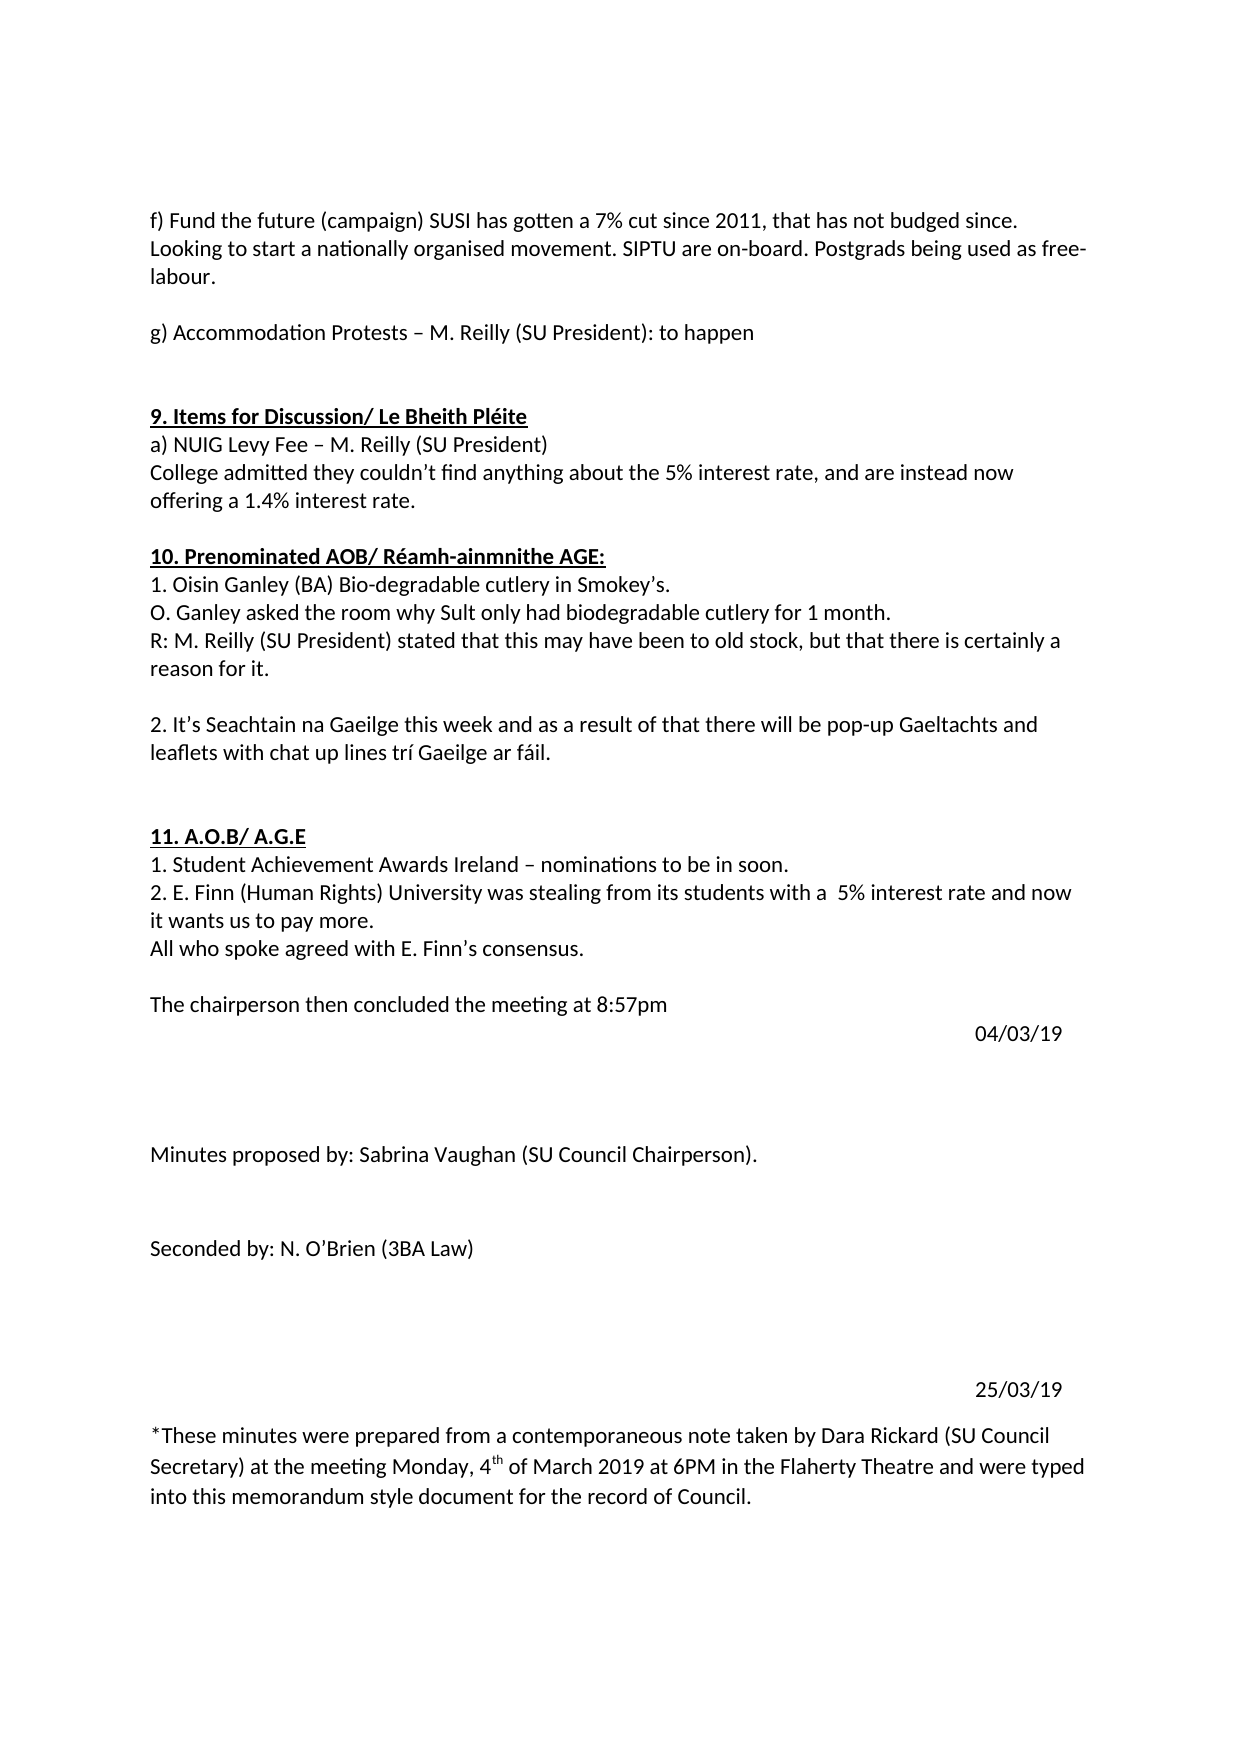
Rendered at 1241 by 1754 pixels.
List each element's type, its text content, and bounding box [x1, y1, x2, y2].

text 9. Items for Discussion/ Le Bheith Pléite a) NUIG Levy Fee – M. Reilly (SU President) College admitted they couldn’t find anything about the 5% interest rate, and are instead now offering a 1.4% interest rate. [150, 402, 1090, 514]
text 25/03/19 [900, 1375, 1090, 1403]
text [150, 1422, 1090, 1601]
text 2. E. Finn (Human Rights) University was stealing from its students with a 5% interest rate and now it wants us to pay more. All who spoke agreed with E. Finn’s consensus. [150, 878, 1090, 963]
text The chairperson then concluded the meeting at 8:57pm [150, 991, 1090, 1019]
text 04/03/19 [975, 1019, 1090, 1047]
text 1. Oisin Ganley (BA) Bio-degradable cutlery in Smokey’s. O. Ganley asked the room why Sult only had biodegradable cutlery for 1 month. R: M. Reilly (SU President) stated that this may have been to old stock, but that there is certainly a reason for it. [150, 570, 1090, 682]
text 1. Student Achievement Awards Ireland – nominations to be in soon. [150, 851, 1090, 878]
text Seconded by: N. O’Brien (3BA Law) [150, 1234, 1090, 1262]
text 2. It’s Seachtain na Gaeilge this week and as a result of that there will be pop-up Gaeltachts and leaflets with chat up lines trí Gaeilge ar fáil. [150, 682, 1090, 822]
text 10. Prenominated AOB/ Réamh-ainmnithe AGE: [150, 542, 1090, 570]
text 11. A.O.B/ A.G.E [150, 822, 1090, 851]
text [150, 150, 1090, 402]
text Minutes proposed by: Sabrina Vaughan (SU Council Chairperson). [150, 1140, 1090, 1168]
